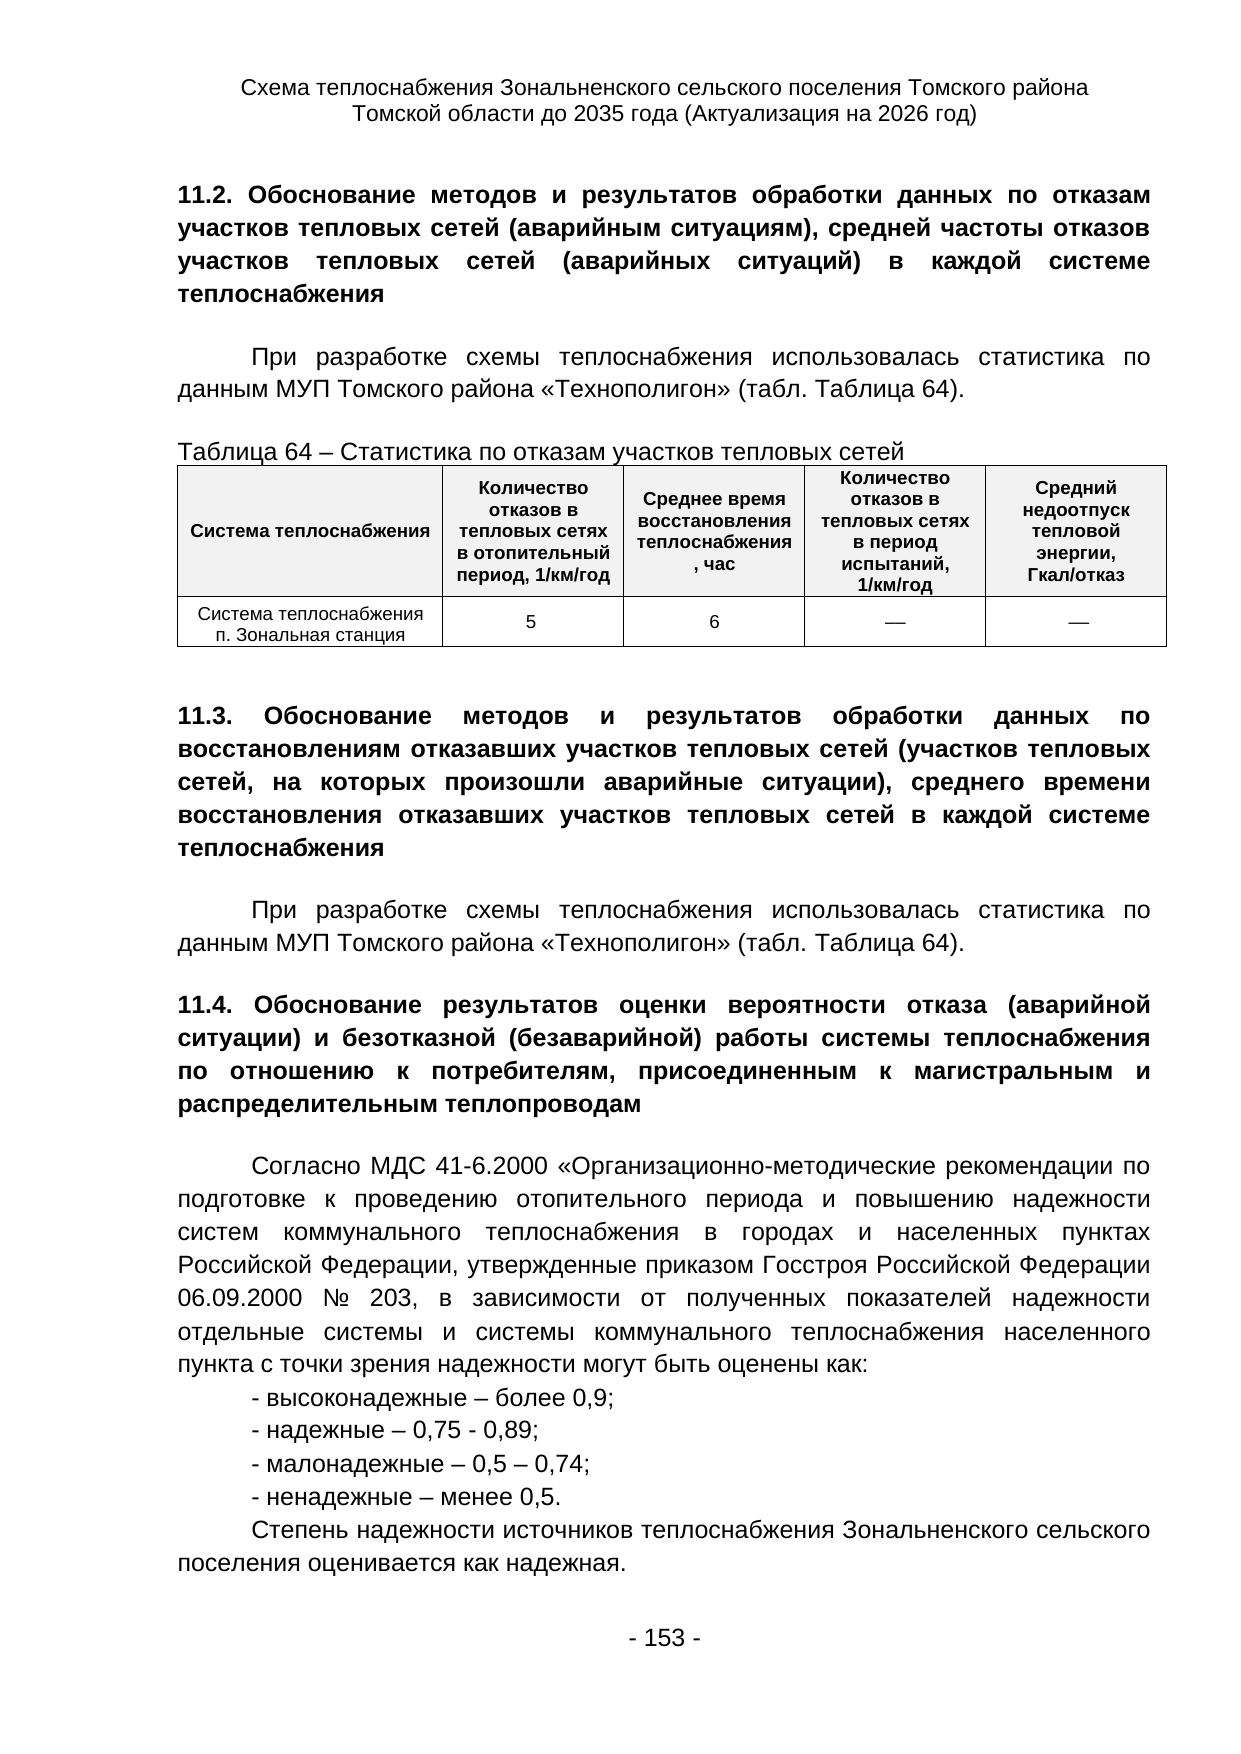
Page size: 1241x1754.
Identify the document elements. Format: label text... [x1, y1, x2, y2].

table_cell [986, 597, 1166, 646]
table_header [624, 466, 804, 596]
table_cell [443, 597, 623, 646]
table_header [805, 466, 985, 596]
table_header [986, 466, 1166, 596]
text - надежные – 0,75 - 0,89; [177, 1416, 1152, 1444]
text Таблица 64 – Статистика по отказам участков тепловых сетей [177, 437, 1152, 465]
text 11.4. Обоснование результатов оценки вероятности отказа (аварийной ситуации) и безотказной (безаварийной) работы системы теплоснабжения по отношению к потребителям, присоединенным к магистральным и распределительным теплопроводам [177, 990, 1152, 1118]
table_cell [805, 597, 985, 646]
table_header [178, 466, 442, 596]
text - малонадежные – 0,5 – 0,74; [177, 1448, 1152, 1477]
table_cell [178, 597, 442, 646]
text 11.3. Обоснование методов и результатов обработки данных по восстановлениям отказавших участков тепловых сетей (участков тепловых сетей, на которых произошли аварийные ситуации), среднего времени восстановления отказавших участков тепловых сетей в каждой системе теплоснабжения [177, 701, 1152, 861]
text При разработке схемы теплоснабжения использовалась статистика по данным МУП Томского района «Технополигон» (табл. Таблица 64). [177, 341, 1152, 403]
text 11.2. Обоснование методов и результатов обработки данных по отказам участков тепловых сетей (аварийным ситуациям), средней частоты отказов участков тепловых сетей (аварийных ситуаций) в каждой системе теплоснабжения [177, 180, 1152, 308]
text Степень надежности источников теплоснабжения Зональненского сельского поселения оценивается как надежная. [177, 1514, 1152, 1576]
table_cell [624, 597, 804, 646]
text При разработке схемы теплоснабжения использовалась статистика по данным МУП Томского района «Технополигон» (табл. Таблица 64). [177, 895, 1152, 957]
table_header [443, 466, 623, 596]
text - ненадежные – менее 0,5. [177, 1482, 1152, 1510]
text - высоконадежные – более 0,9; [177, 1382, 1152, 1411]
text Согласно МДС 41-6.2000 «Организационно-методические рекомендации по подготовке к проведению отопительного периода и повышению надежности систем коммунального теплоснабжения в городах и населенных пунктах Российской Федерации, утвержденные приказом Госстроя Российской Федерации 06.09.2000 № 203, в зависимости от полученных показателей надежности отдельные системы и системы коммунального теплоснабжения населенного пункта с точки зрения надежности могут быть оценены как: [177, 1151, 1152, 1378]
